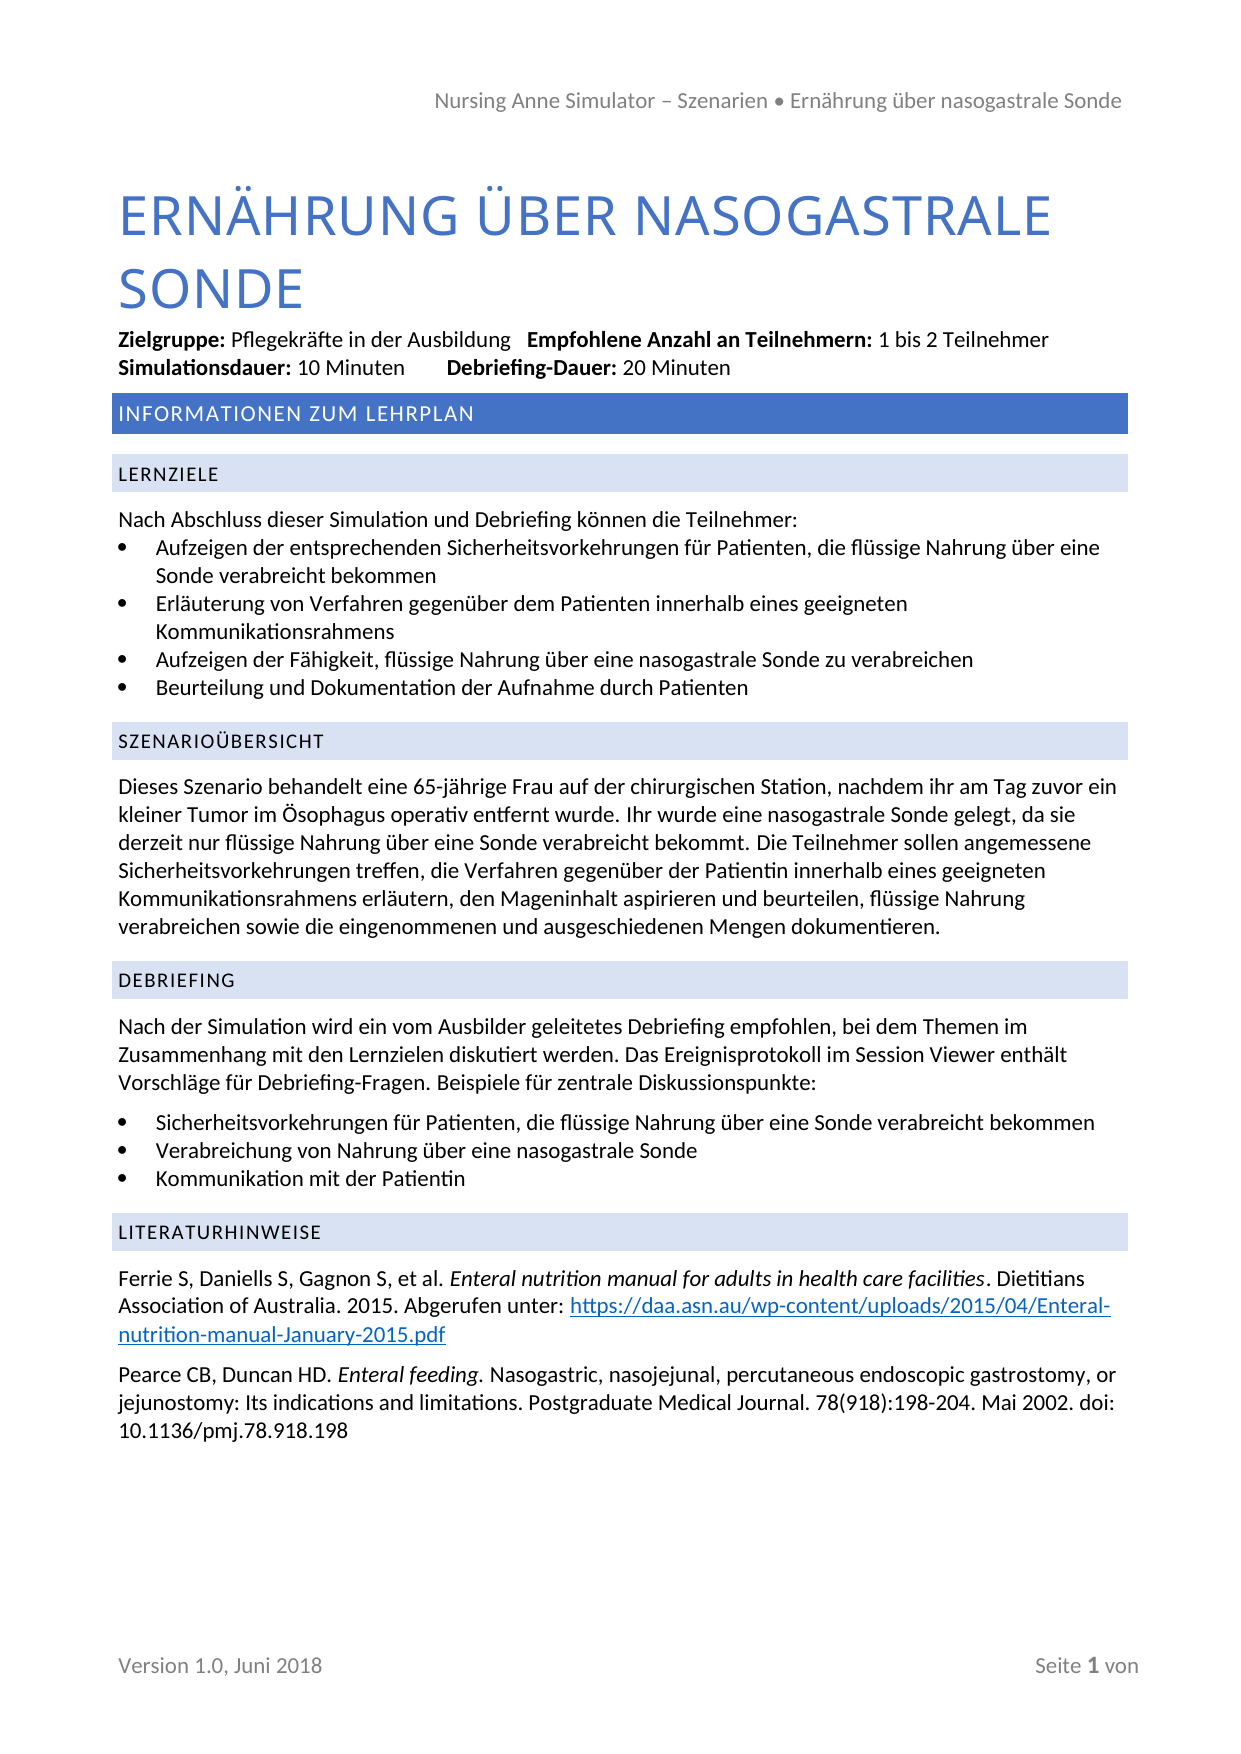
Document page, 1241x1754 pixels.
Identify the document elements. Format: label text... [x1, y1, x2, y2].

subtitle Informationen zum Lehrplan [118, 400, 1122, 427]
list Aufzeigen der entsprechenden Sicherheitsvorkehrungen für Patienten, die flüssige Nahrung über eine Sonde verabreicht bekommen [118, 533, 1122, 589]
text Nach Abschluss dieser Simulation und Debriefing können die Teilnehmer: [118, 505, 1122, 533]
subtitle Literaturhinweise [118, 1220, 1122, 1245]
list Aufzeigen der Fähigkeit, flüssige Nahrung über eine nasogastrale Sonde zu verabreichen [118, 645, 1122, 673]
text Pearce CB, Duncan HD. Enteral feeding. Nasogastric, nasojejunal, percutaneous endoscopic gastrostomy, or jejunostomy: Its indications and limitations. Postgraduate Medical Journal. 78(918):198-204. Mai 2002. doi: 10.1136/pmj.78.918.198 [118, 1360, 1122, 1444]
list Verabreichung von Nahrung über eine nasogastrale Sonde [118, 1136, 1122, 1164]
text Simulationsdauer: 10 Minuten Debriefing-Dauer: 20 Minuten [118, 353, 1122, 381]
subtitle Lernziele [118, 461, 1122, 486]
list Kommunikation mit der Patientin [118, 1164, 1122, 1192]
list Sicherheitsvorkehrungen für Patienten, die flüssige Nahrung über eine Sonde verabreicht bekommen [118, 1108, 1122, 1136]
subtitle Szenarioübersicht [118, 728, 1122, 754]
text Ferrie S, Daniells S, Gagnon S, et al. Enteral nutrition manual for adults in health care facilities. Dietitians Association of Australia. 2015. Abgerufen unter: https://daa.asn.au/wp-content/uploads/2015/04/Enteral-nutrition-manual-January-2015.pdf [118, 1264, 1122, 1348]
text Nach der Simulation wird ein vom Ausbilder geleitetes Debriefing empfohlen, bei dem Themen im Zusammenhang mit den Lernzielen diskutiert werden. Das Ereignisprotokoll im Session Viewer enthält Vorschläge für Debriefing-Fragen. Beispiele für zentrale Diskussionspunkte: [118, 1012, 1122, 1096]
title Ernährung über nasogastrale Sonde [118, 177, 1122, 325]
text Dieses Szenario behandelt eine 65-jährige Frau auf der chirurgischen Station, nachdem ihr am Tag zuvor ein kleiner Tumor im Ösophagus operativ entfernt wurde. Ihr wurde eine nasogastrale Sonde gelegt, da sie derzeit nur flüssige Nahrung über eine Sonde verabreicht bekommt. Die Teilnehmer sollen angemessene Sicherheitsvorkehrungen treffen, die Verfahren gegenüber der Patientin innerhalb eines geeigneten Kommunikationsrahmens erläutern, den Mageninhalt aspirieren und beurteilen, flüssige Nahrung verabreichen sowie die eingenommenen und ausgeschiedenen Mengen dokumentieren. [118, 772, 1122, 941]
text Zielgruppe: Pflegekräfte in der Ausbildung Empfohlene Anzahl an Teilnehmern: 1 bis 2 Teilnehmer [118, 325, 1122, 353]
list Beurteilung und Dokumentation der Aufnahme durch Patienten [118, 673, 1122, 701]
subtitle Debriefing [118, 968, 1122, 993]
list Erläuterung von Verfahren gegenüber dem Patienten innerhalb eines geeigneten Kommunikationsrahmens [118, 589, 1122, 645]
